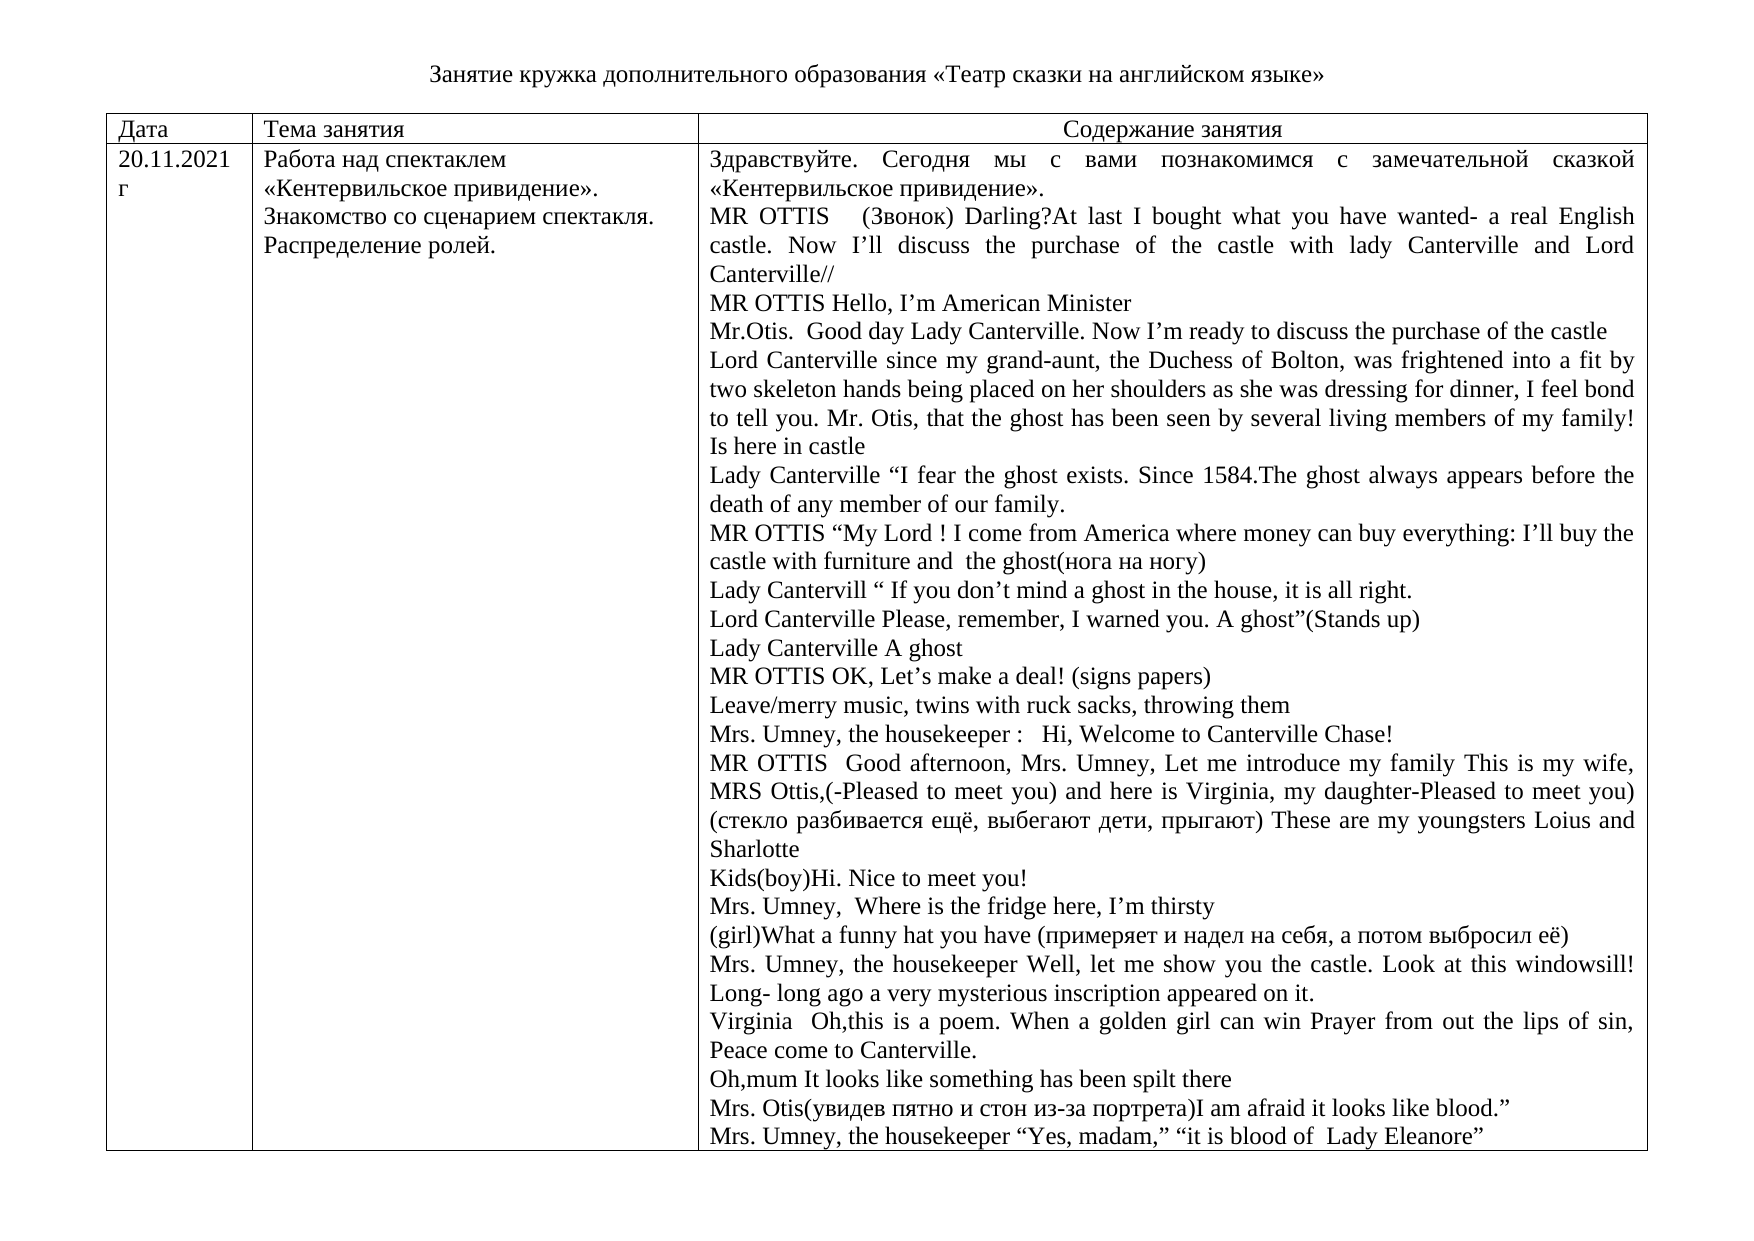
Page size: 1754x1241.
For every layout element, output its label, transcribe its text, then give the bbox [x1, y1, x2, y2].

table_header Содержание занятия [699, 114, 1647, 143]
table_header Тема занятия [253, 114, 698, 143]
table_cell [253, 144, 698, 1150]
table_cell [699, 144, 1647, 1150]
text Занятие кружка дополнительного образования «Театр сказки на английском языке» [118, 59, 1636, 88]
table_cell 20.11.2021г [107, 144, 252, 1150]
table_header Дата [107, 114, 252, 143]
